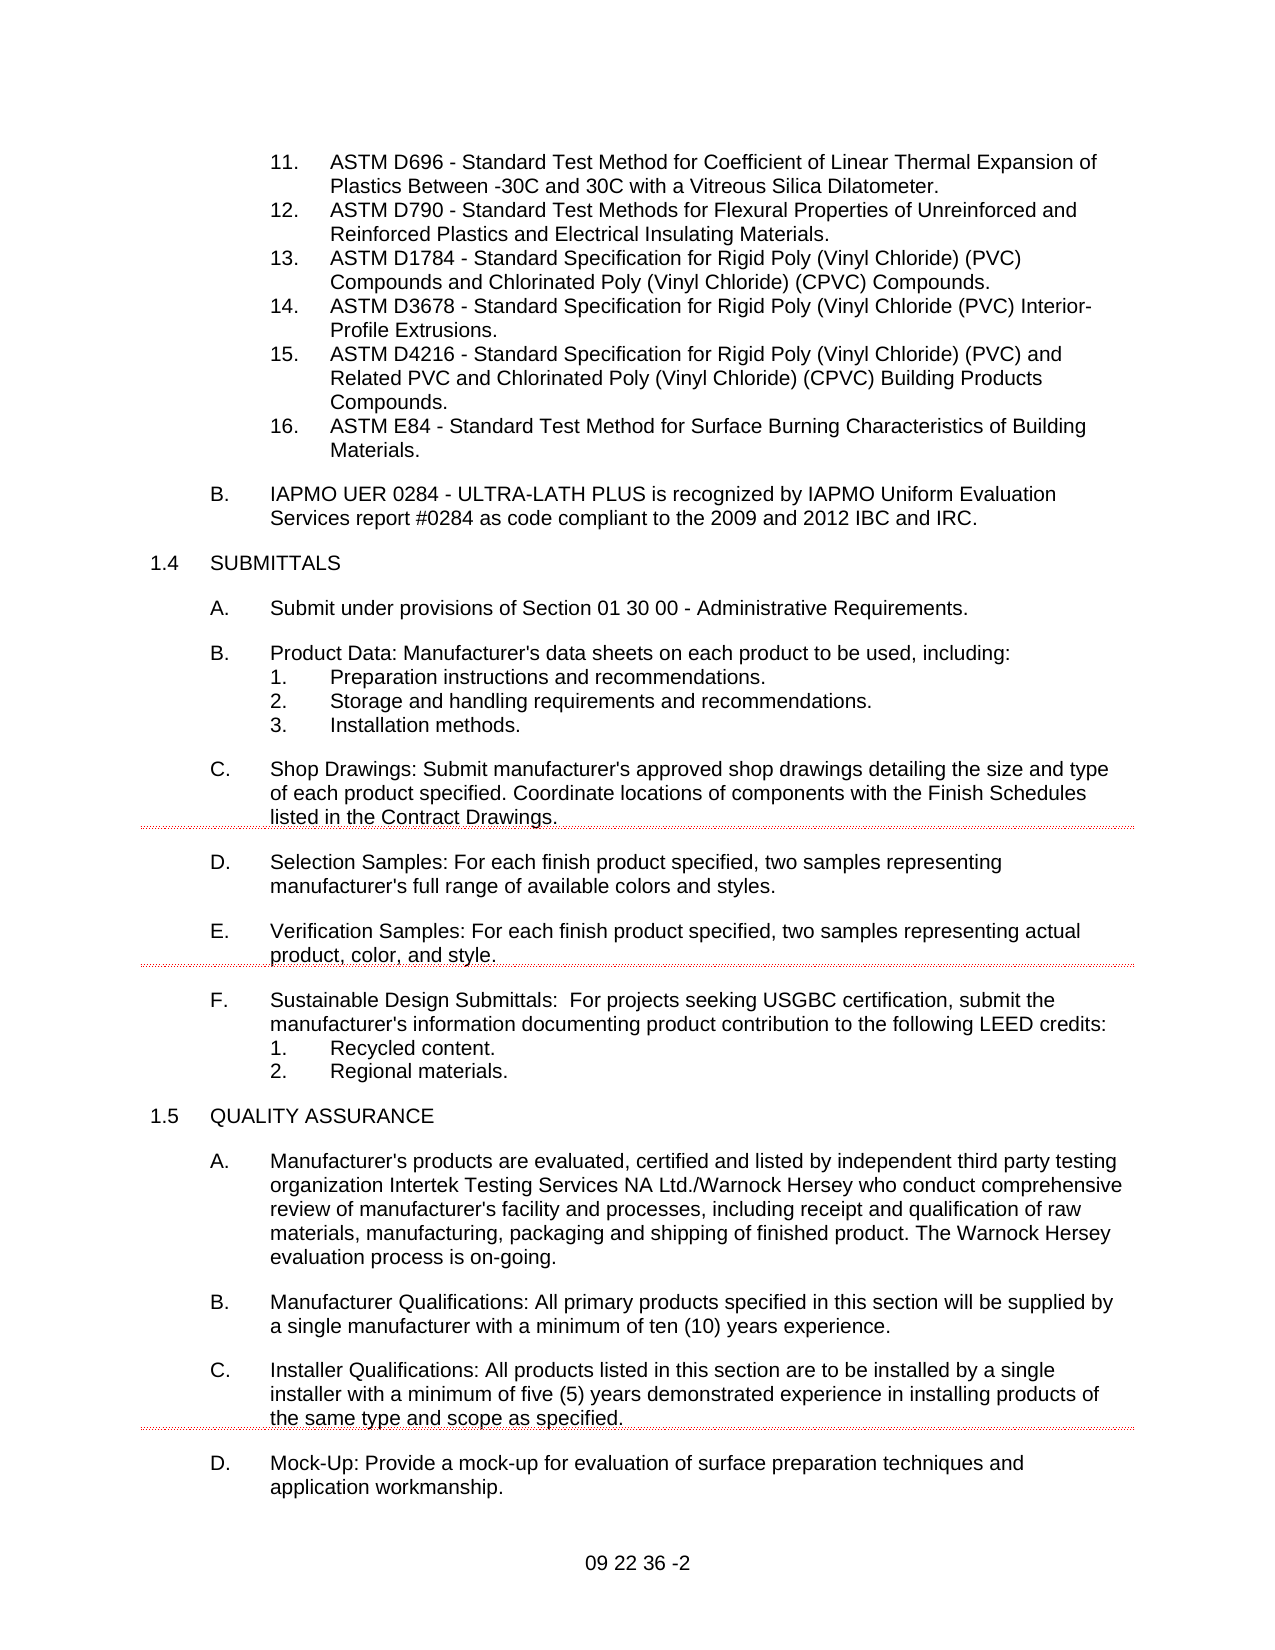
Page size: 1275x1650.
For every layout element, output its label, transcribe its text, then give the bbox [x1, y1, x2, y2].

list Shop Drawings: Submit manufacturer's approved shop drawings detailing the size and type of each product specified. Coordinate locations of components with the Finish Schedules listed in the Contract Drawings. [210, 757, 1125, 829]
list ASTM D4216 - Standard Specification for Rigid Poly (Vinyl Chloride) (PVC) and Related PVC and Chlorinated Poly (Vinyl Chloride) (CPVC) Building Products Compounds. [270, 342, 1125, 413]
list Manufacturer's products are evaluated, certified and listed by independent third party testing organization Intertek Testing Services NA Ltd./Warnock Hersey who conduct comprehensive review of manufacturer's facility and processes, including receipt and qualification of raw materials, manufacturing, packaging and shipping of finished product. The Warnock Hersey evaluation process is on-going. [210, 1149, 1125, 1269]
list Storage and handling requirements and recommendations. [270, 688, 1125, 712]
list IAPMO UER 0284 - ULTRA-LATH PLUS is recognized by IAPMO Uniform Evaluation Services report #0284 as code compliant to the 2009 and 2012 IBC and IRC. [210, 482, 1125, 530]
list Installer Qualifications: All products listed in this section are to be installed by a single installer with a minimum of five (5) years demonstrated experience in installing products of the same type and scope as specified. [210, 1358, 1125, 1430]
list ASTM D3678 - Standard Specification for Rigid Poly (Vinyl Chloride (PVC) Interior- Profile Extrusions. [270, 294, 1125, 342]
list Installation methods. [270, 712, 1125, 736]
list Regional materials. [270, 1059, 1125, 1083]
list QUALITY ASSURANCE [150, 1104, 1125, 1128]
list ASTM D1784 - Standard Specification for Rigid Poly (Vinyl Chloride) (PVC) Compounds and Chlorinated Poly (Vinyl Chloride) (CPVC) Compounds. [270, 246, 1125, 294]
list Mock-Up: Provide a mock-up for evaluation of surface preparation techniques and application workmanship. [210, 1451, 1125, 1499]
list Manufacturer Qualifications: All primary products specified in this section will be supplied by a single manufacturer with a minimum of ten (10) years experience. [210, 1289, 1125, 1337]
list Recycled content. [270, 1035, 1125, 1059]
list SUBMITTALS [150, 551, 1125, 575]
list ASTM D790 - Standard Test Methods for Flexural Properties of Unreinforced and Reinforced Plastics and Electrical Insulating Materials. [270, 198, 1125, 246]
list ASTM D696 - Standard Test Method for Coefficient of Linear Thermal Expansion of Plastics Between -30C and 30C with a Vitreous Silica Dilatometer. [270, 150, 1125, 198]
list Preparation instructions and recommendations. [270, 664, 1125, 688]
list Selection Samples: For each finish product specified, two samples representing manufacturer's full range of available colors and styles. [210, 850, 1125, 898]
list Sustainable Design Submittals: For projects seeking USGBC certification, submit the manufacturer's information documenting product contribution to the following LEED credits: [210, 987, 1125, 1035]
list ASTM E84 - Standard Test Method for Surface Burning Characteristics of Building Materials. [270, 413, 1125, 461]
list Submit under provisions of Section 01 30 00 - Administrative Requirements. [210, 596, 1125, 620]
list Verification Samples: For each finish product specified, two samples representing actual product, color, and style. [210, 919, 1125, 967]
list Product Data: Manufacturer's data sheets on each product to be used, including: [210, 641, 1125, 664]
